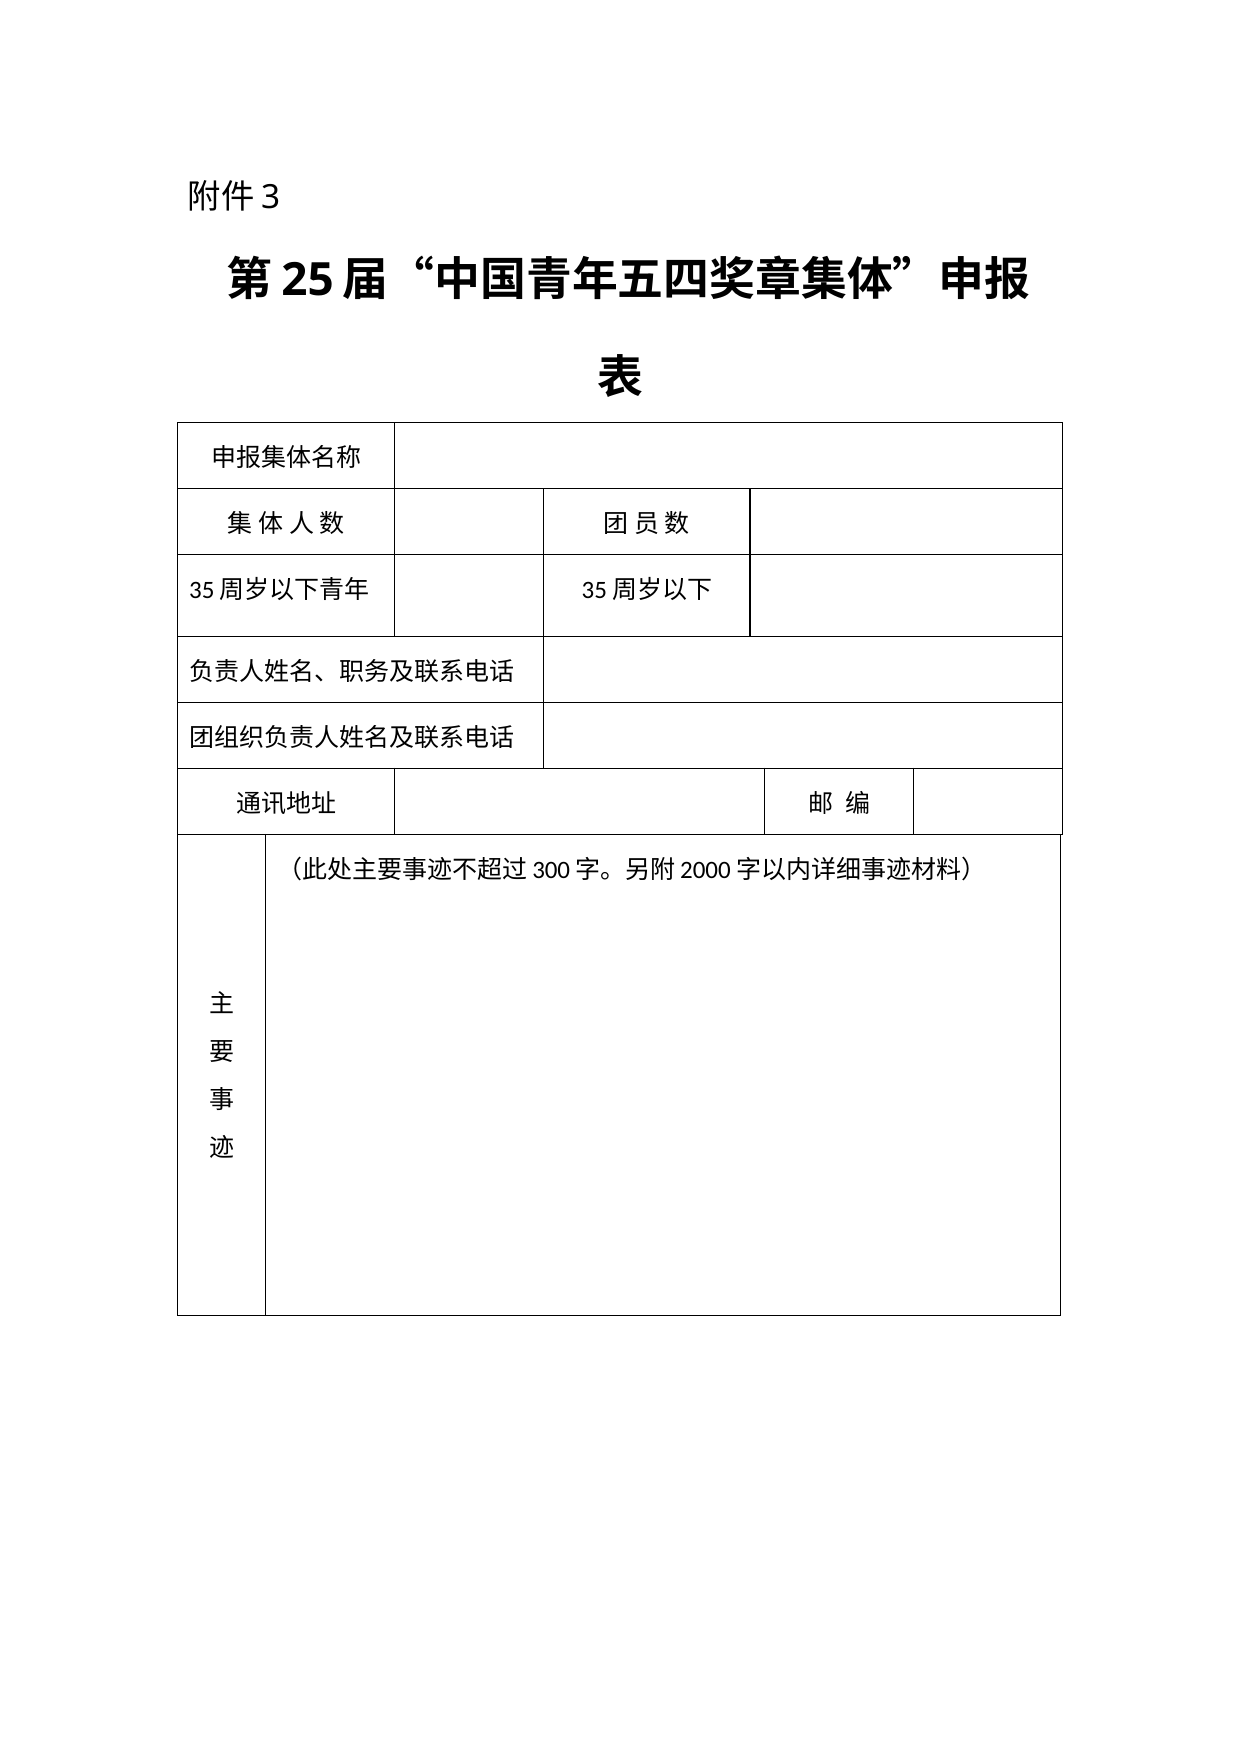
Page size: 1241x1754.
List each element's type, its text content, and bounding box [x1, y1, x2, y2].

table_cell 团组织负责人姓名及联系电话 [178, 703, 543, 768]
table_cell [544, 637, 1062, 702]
table_cell 负责人姓名、职务及联系电话 [178, 637, 543, 702]
table_cell （此处主要事迹不超过300字。另附2000字以内详细事迹材料） [266, 835, 1060, 1315]
table_cell [395, 769, 764, 834]
table_cell [914, 769, 1062, 834]
table_cell [395, 489, 543, 554]
table_cell [544, 703, 1062, 768]
text 附件3 [187, 162, 1053, 227]
table_cell 通讯地址 [178, 769, 394, 834]
table_cell 集 体 人 数 [178, 489, 394, 554]
table_header [395, 423, 1062, 488]
table_cell 35周岁以下青年数及占百分比 [178, 555, 394, 636]
table_cell 主 要 事 迹 [178, 835, 265, 1315]
table_cell 邮 编 [765, 769, 913, 834]
table_cell 团 员 数 [544, 489, 749, 554]
table_cell [395, 555, 543, 636]
text 第25届“中国青年五四奖章集体”申报表 [187, 227, 1053, 422]
table_cell 35周岁以下 党员数 [544, 555, 749, 636]
table_cell [751, 489, 1062, 554]
table_cell [751, 555, 1062, 636]
table_header 申报集体名称 [178, 423, 394, 488]
